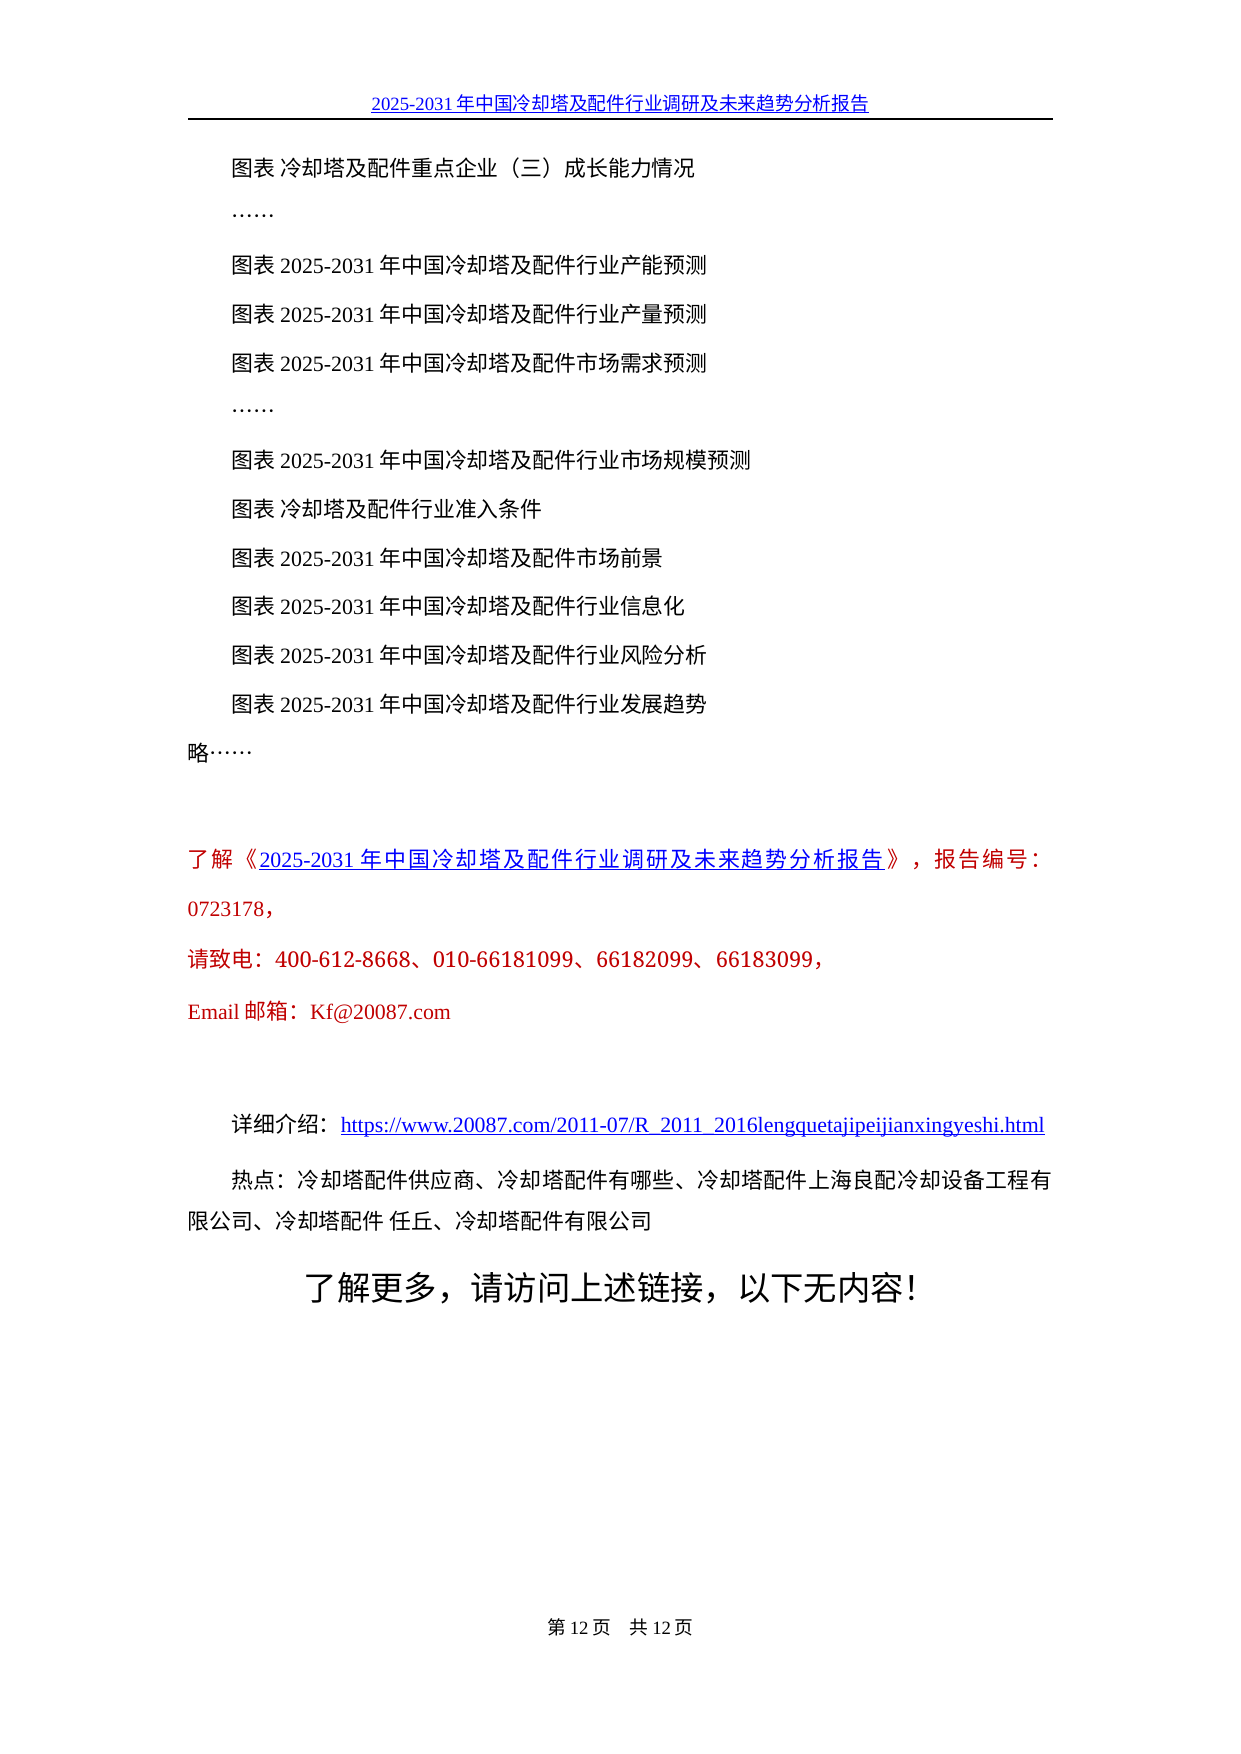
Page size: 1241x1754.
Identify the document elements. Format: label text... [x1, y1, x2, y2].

text 请致电：400-612-8668、010-66181099、66182099、66183099， [187, 942, 1053, 974]
text Email邮箱：Kf@20087.com [187, 993, 1053, 1026]
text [187, 150, 1053, 768]
text 详细介绍：https://www.20087.com/2011-07/R_2011_2016lengquetajipeijianxingyeshi.html [187, 1106, 1053, 1139]
text 热点：冷却塔配件供应商、冷却塔配件有哪些、冷却塔配件上海良配冷却设备工程有限公司、冷却塔配件 任丘、冷却塔配件有限公司 [187, 1163, 1053, 1236]
text 了解《2025-2031年中国冷却塔及配件行业调研及未来趋势分析报告》，报告编号：0723178， [187, 842, 1053, 923]
title 了解更多，请访问上述链接，以下无内容！ [187, 1254, 1053, 1319]
